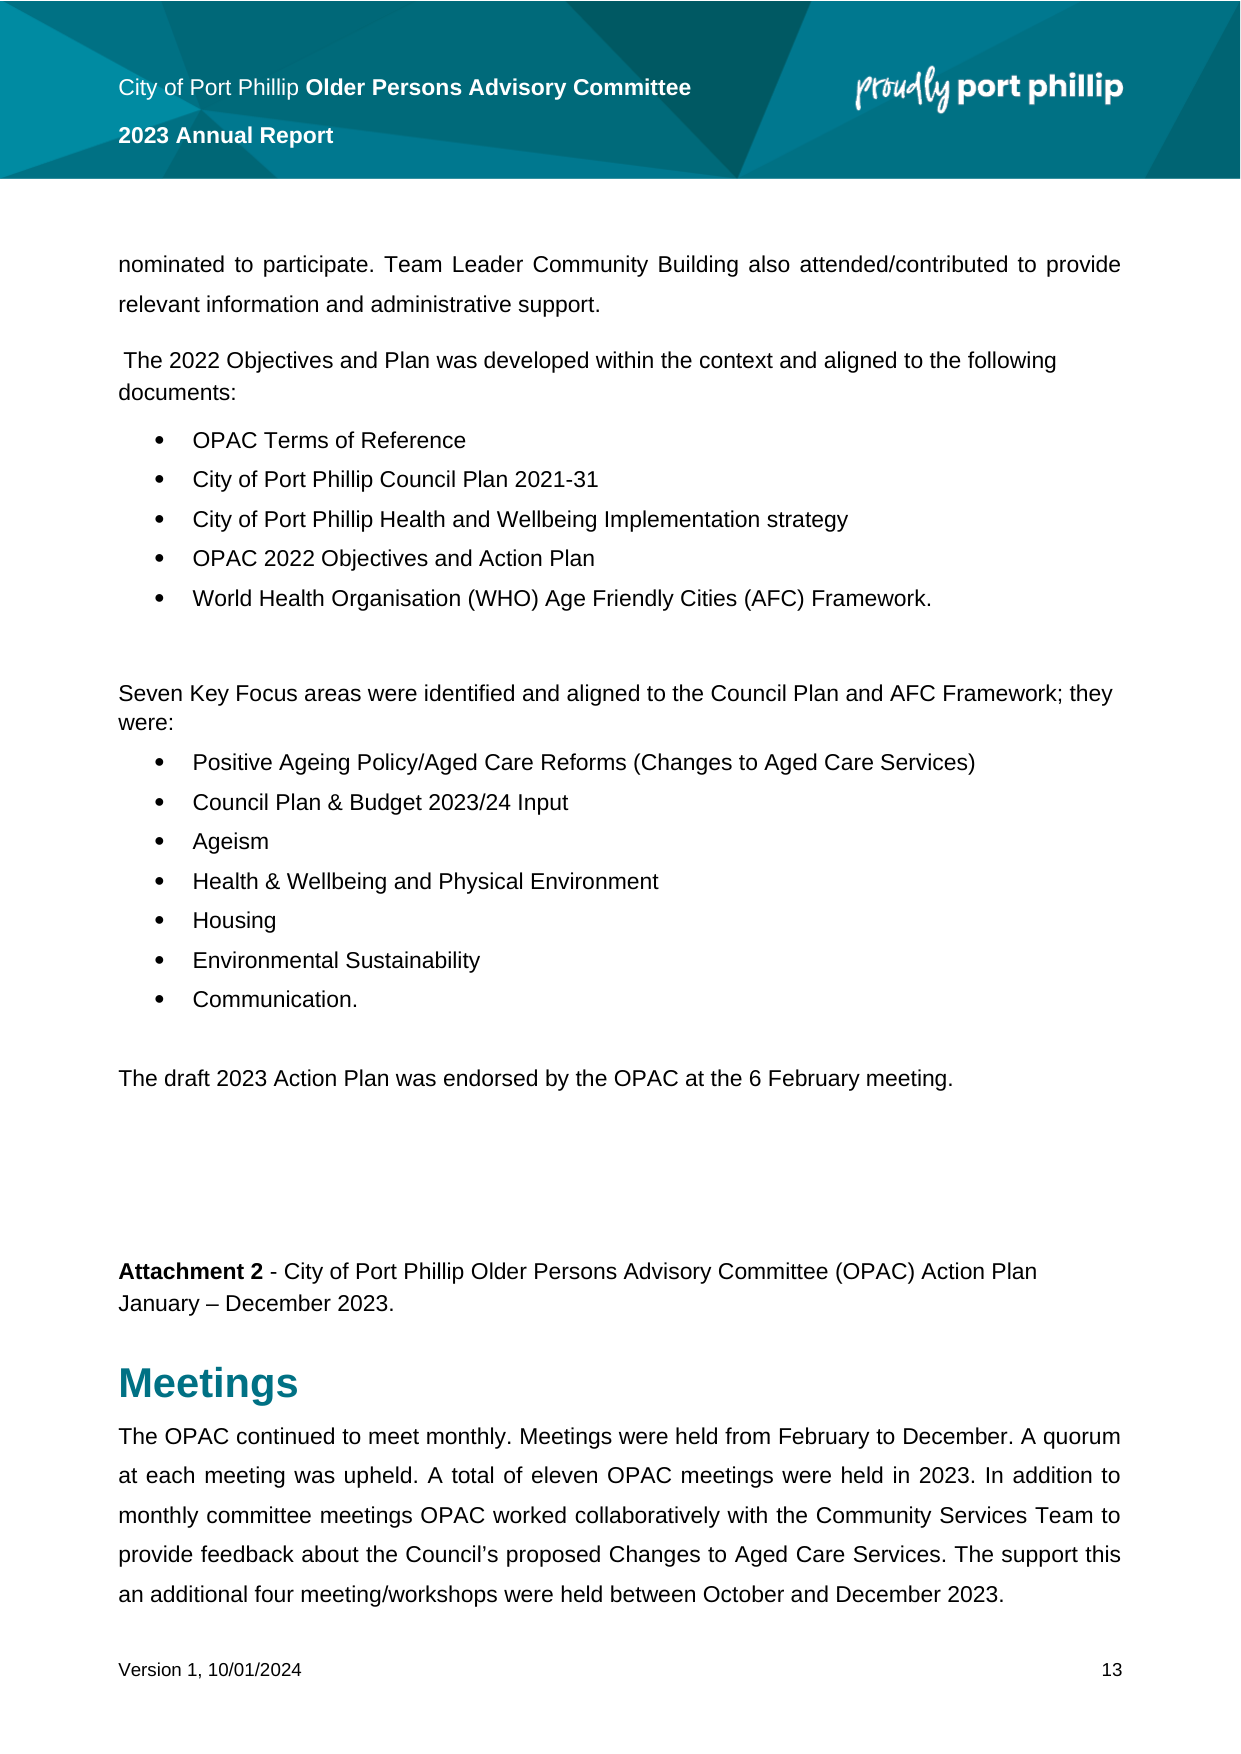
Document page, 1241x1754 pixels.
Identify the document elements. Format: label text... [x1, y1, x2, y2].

list OPAC 2022 Objectives and Action Plan [155, 545, 1122, 572]
list Council Plan & Budget 2023/24 Input [155, 789, 1122, 815]
list Communication. [155, 986, 1122, 1013]
subtitle Meetings [118, 1359, 1122, 1407]
list Positive Ageing Policy/Aged Care Reforms (Changes to Aged Care Services) [155, 749, 1122, 776]
text The OPAC continued to meet monthly. Meetings were held from February to December. A quorum at each meeting was upheld. A total of eleven OPAC meetings were held in 2023. In addition to monthly committee meetings OPAC worked collaboratively with the Community Services Team to provide feedback about the Council’s proposed Changes to Aged Care Services. The support this an additional four meeting/workshops were held between October and December 2023. [118, 1423, 1122, 1607]
list City of Port Phillip Council Plan 2021-31 [155, 466, 1122, 493]
list World Health Organisation (WHO) Age Friendly Cities (AFC) Framework. [155, 585, 1122, 611]
text The 2022 Objectives and Plan was developed within the context and aligned to the following documents: [118, 347, 1122, 405]
text The draft 2023 Action Plan was endorsed by the OPAC at the 6 February meeting. [118, 1065, 1122, 1092]
list Housing [155, 907, 1122, 934]
subtitle Seven Key Focus areas were identified and aligned to the Council Plan and AFC Framework; they were: [118, 680, 1122, 735]
text Attachment 2 - City of Port Phillip Older Persons Advisory Committee (OPAC) Action Plan January – December 2023. [118, 1258, 1122, 1316]
list City of Port Phillip Health and Wellbeing Implementation strategy [155, 506, 1122, 532]
list Environmental Sustainability [155, 947, 1122, 973]
picture [0, 1, 1241, 179]
list Ageism [155, 828, 1122, 855]
list OPAC Terms of Reference [155, 427, 1122, 453]
list Health & Wellbeing and Physical Environment [155, 868, 1122, 894]
